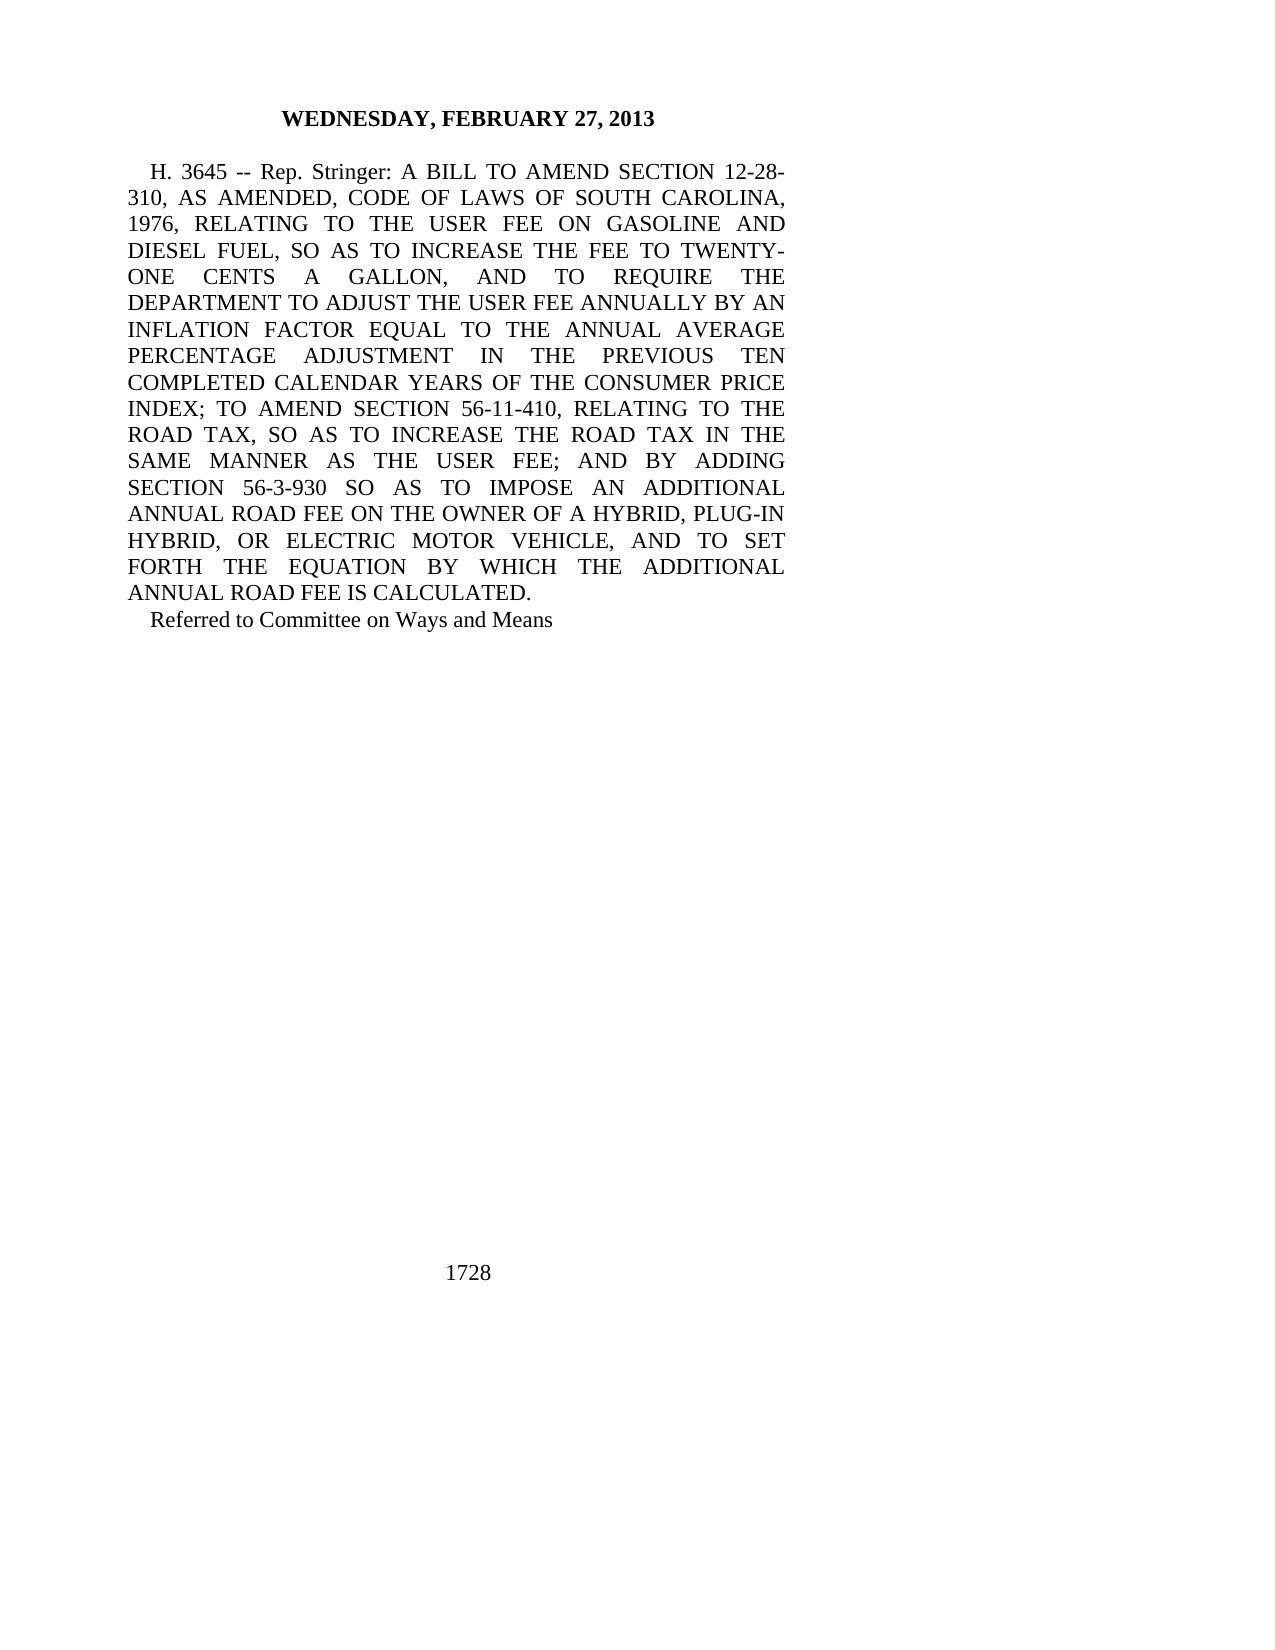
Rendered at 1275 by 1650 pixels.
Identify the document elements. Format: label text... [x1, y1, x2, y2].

text H. 3645 -- Rep. Stringer: A BILL TO AMEND SECTION 12-28-310, AS AMENDED, CODE OF LAWS OF SOUTH CAROLINA, 1976, RELATING TO THE USER FEE ON GASOLINE AND DIESEL FUEL, SO AS TO INCREASE THE FEE TO TWENTY-ONE CENTS A GALLON, AND TO REQUIRE THE DEPARTMENT TO ADJUST THE USER FEE ANNUALLY BY AN INFLATION FACTOR EQUAL TO THE ANNUAL AVERAGE PERCENTAGE ADJUSTMENT IN THE PREVIOUS TEN COMPLETED CALENDAR YEARS OF THE CONSUMER PRICE INDEX; TO AMEND SECTION 56-11-410, RELATING TO THE ROAD TAX, SO AS TO INCREASE THE ROAD TAX IN THE SAME MANNER AS THE USER FEE; AND BY ADDING SECTION 56-3-930 SO AS TO IMPOSE AN ADDITIONAL ANNUAL ROAD FEE ON THE OWNER OF A HYBRID, PLUG-IN HYBRID, OR ELECTRIC MOTOR VEHICLE, AND TO SET FORTH THE EQUATION BY WHICH THE ADDITIONAL ANNUAL ROAD FEE IS CALCULATED. [127, 158, 786, 606]
text Referred to Committee on Ways and Means [127, 606, 786, 632]
